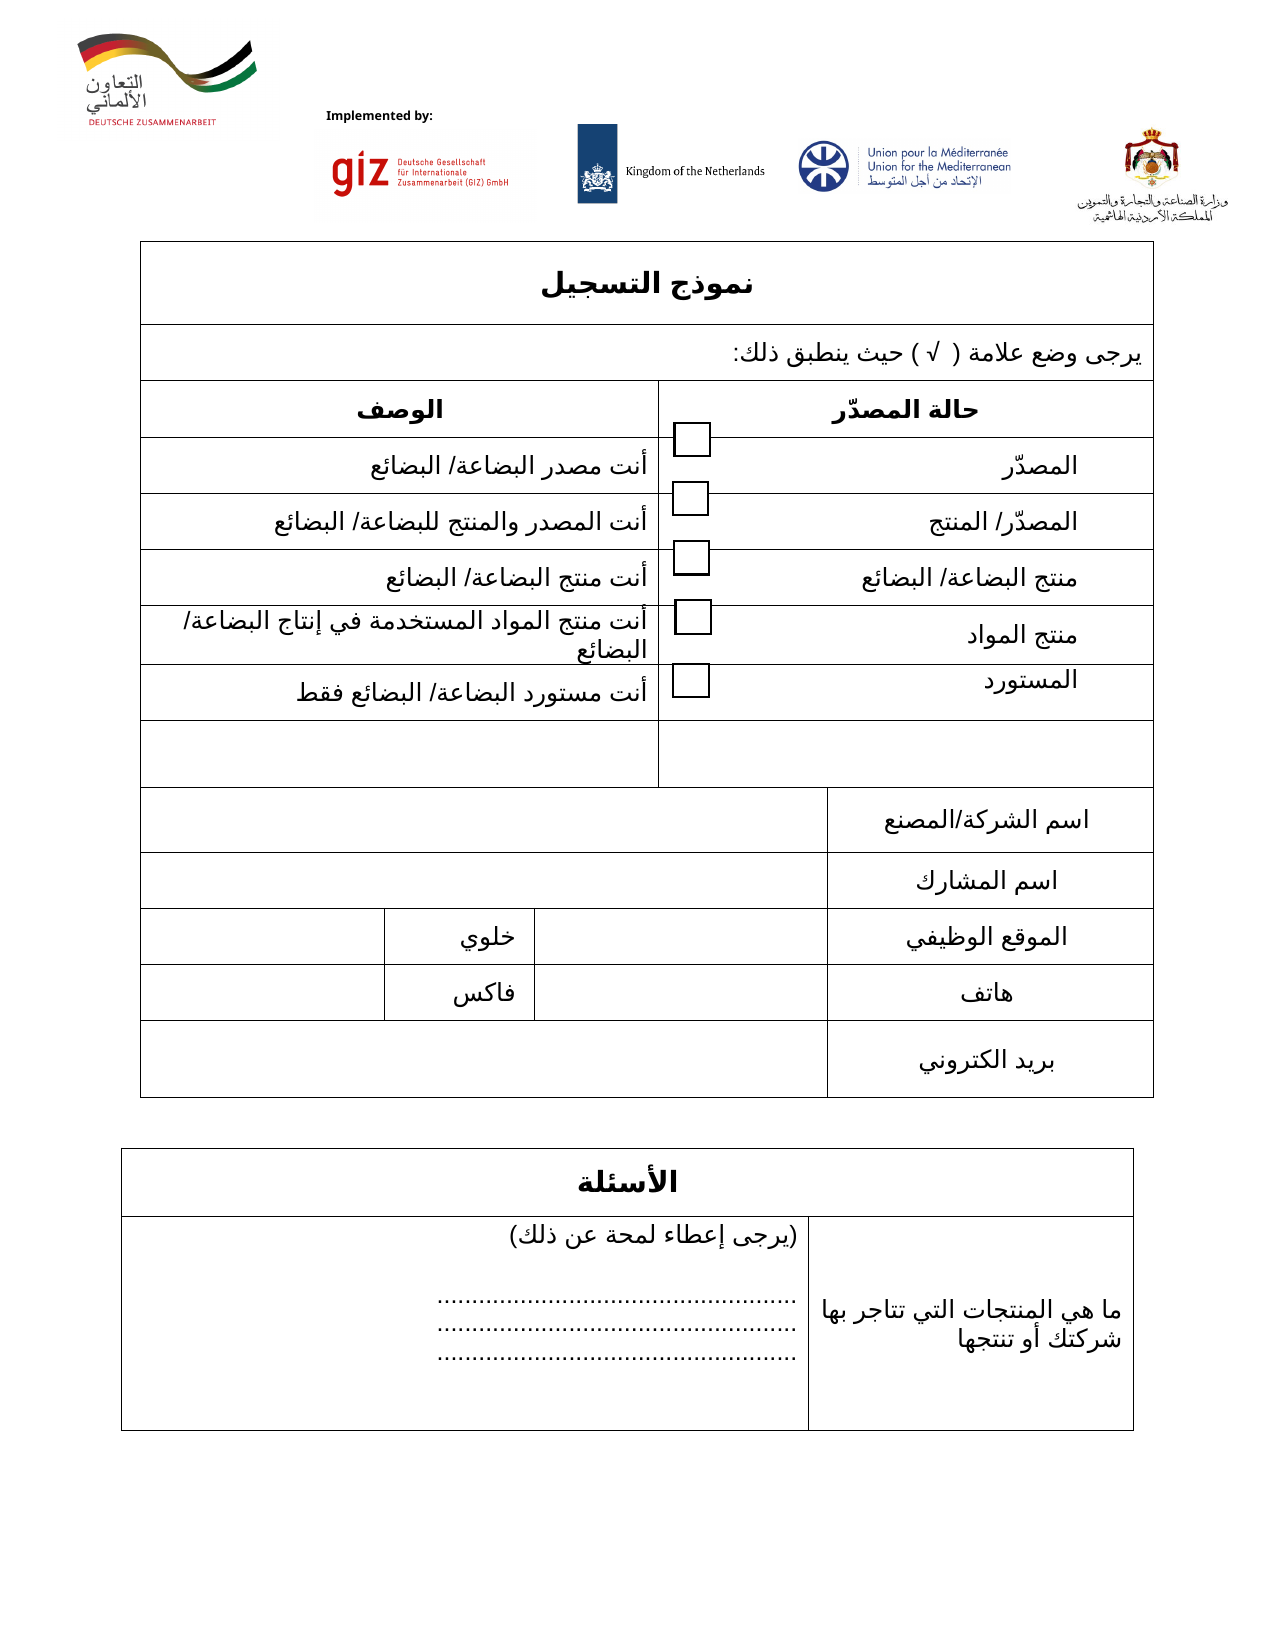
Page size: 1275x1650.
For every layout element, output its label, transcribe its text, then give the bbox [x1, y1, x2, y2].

table_cell [141, 788, 827, 852]
picture [571, 124, 775, 206]
table_cell [659, 721, 1153, 787]
table_header نموذج التسجيل [141, 242, 1153, 324]
table_cell أنت مستورد البضاعة/ البضائع فقط [141, 665, 658, 720]
table_cell الوصف [141, 381, 658, 437]
table_cell منتج البضاعة/ البضائع [659, 550, 1153, 605]
table_cell [141, 721, 658, 787]
table_cell المستورد [659, 665, 1153, 720]
table_cell هاتف [828, 965, 1153, 1020]
table_cell ما هي المنتجات التي تتاجر بها شركتك أو تنتجها [809, 1217, 1133, 1430]
table_cell أنت منتج البضاعة/ البضائع [141, 550, 658, 605]
table_cell [141, 909, 384, 964]
table_cell [535, 909, 827, 964]
table_cell اسم المشارك [828, 853, 1153, 908]
table_cell بريد الكتروني [828, 1021, 1153, 1097]
table_cell حالة المصدّر [659, 381, 1153, 437]
table_cell منتج المواد [659, 606, 1153, 663]
picture [1074, 106, 1228, 238]
table_cell المصدّر [659, 438, 1153, 493]
table_cell أنت المصدر والمنتج للبضاعة/ البضائع [141, 494, 658, 549]
table_cell يرجى وضع علامة ( √ ) حيث ينطبق ذلك: [141, 325, 1153, 380]
table_cell [141, 1021, 827, 1097]
table_cell (يرجى إعطاء لمحة عن ذلك) .................................................... .................................................... .................................................... [122, 1217, 808, 1430]
table_header الأسئلة [122, 1149, 1133, 1216]
picture [57, 18, 280, 141]
picture [314, 129, 537, 223]
table_cell [141, 965, 384, 1020]
table_cell [141, 853, 827, 908]
table_cell المصدّر/ المنتج [659, 494, 1153, 549]
picture [797, 138, 1011, 194]
table_cell أنت منتج المواد المستخدمة في إنتاج البضاعة/ البضائع [141, 606, 658, 663]
table_cell خلوي [385, 909, 534, 964]
table_cell فاكس [385, 965, 534, 1020]
table_cell اسم الشركة/المصنع [828, 788, 1153, 852]
table_cell أنت مصدر البضاعة/ البضائع [141, 438, 658, 493]
table_cell [535, 965, 827, 1020]
table_cell الموقع الوظيفي [828, 909, 1153, 964]
